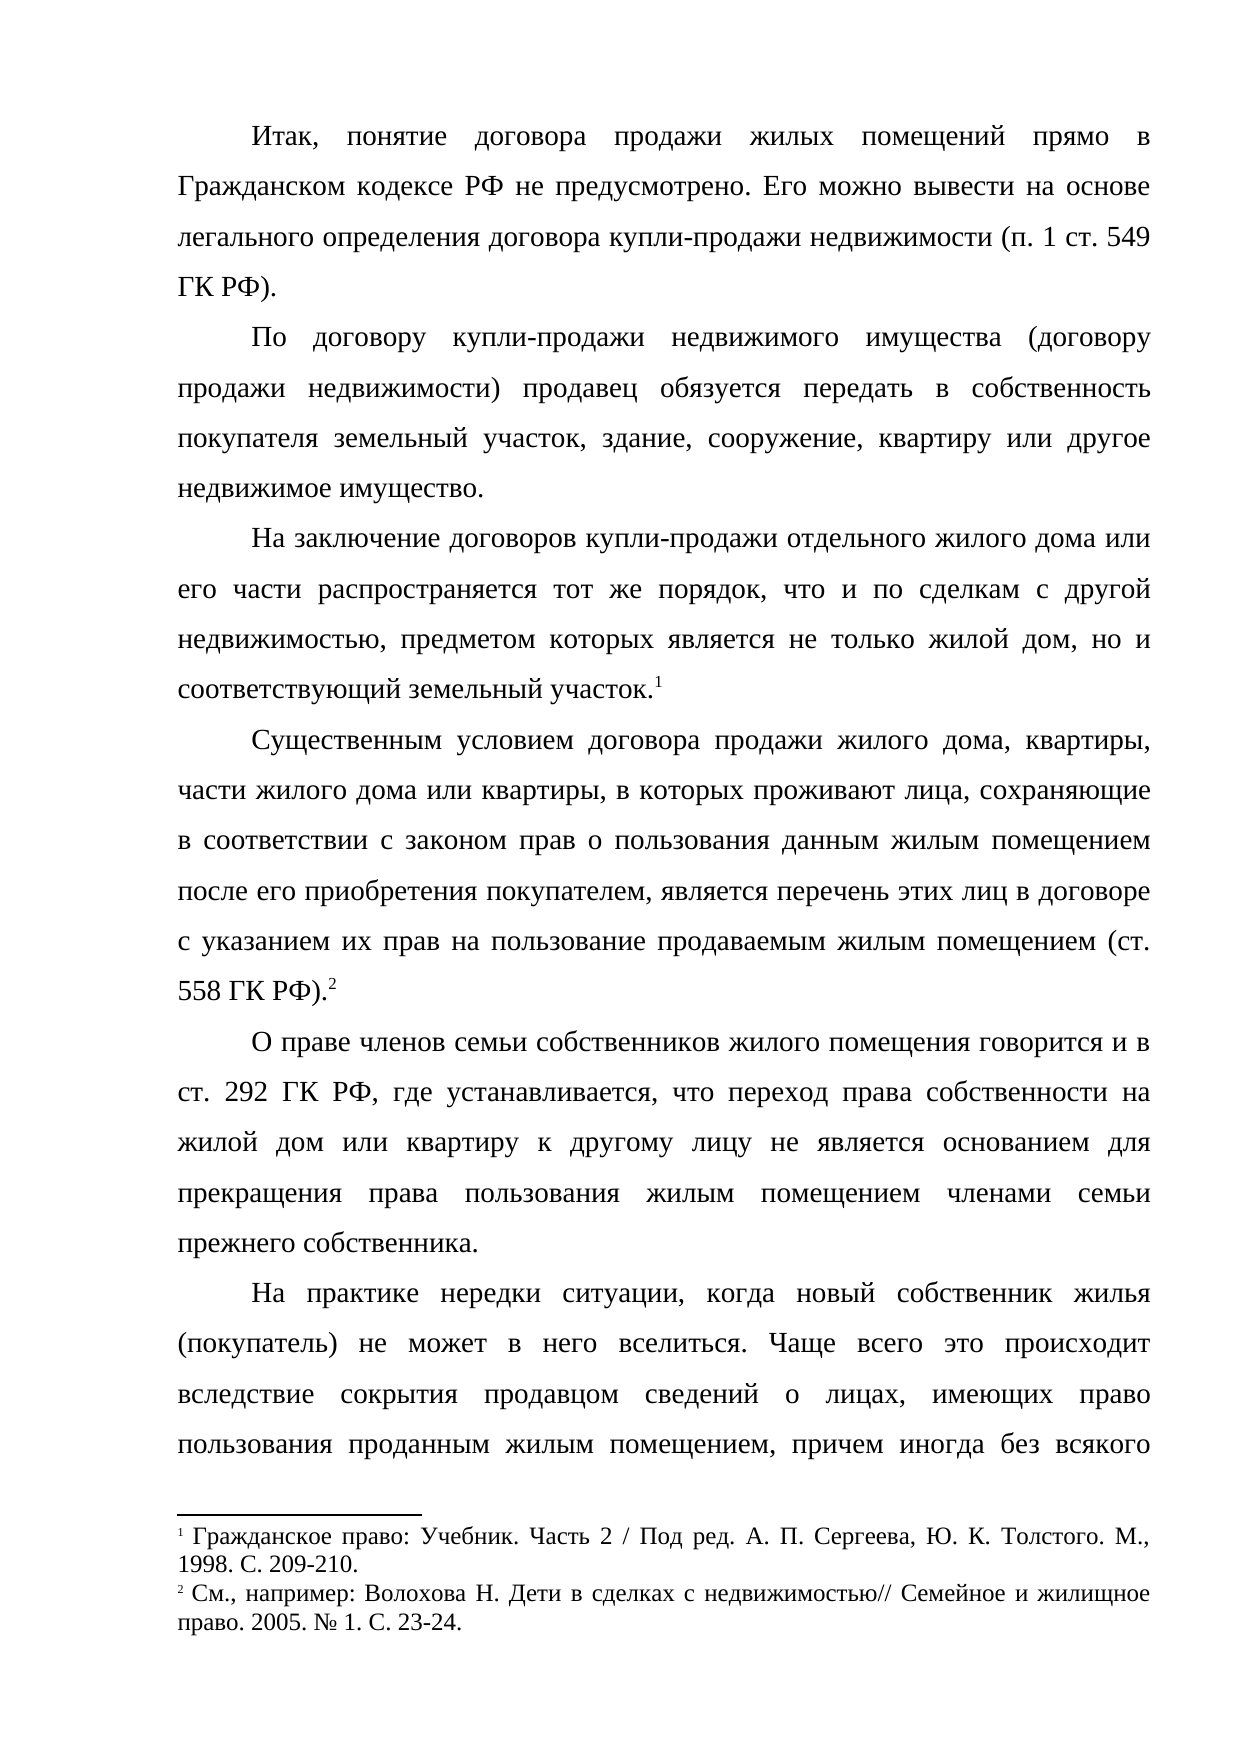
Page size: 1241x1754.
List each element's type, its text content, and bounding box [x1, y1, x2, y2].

text Итак, понятие договора продажи жилых помещений прямо в Гражданском кодексе РФ не предусмотрено. Его можно вывести на основе легального определения договора купли-продажи недвижимости (п. 1 ст. 549 ГК РФ). [177, 118, 1152, 303]
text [177, 1275, 1152, 1460]
text О праве членов семьи собственников жилого помещения говорится и в ст. 292 ГК РФ, где устанавливается, что переход права собственности на жилой дом или квартиру к другому лицу не является основанием для прекращения права пользования жилым помещением членами семьи прежнего собственника. [177, 1024, 1152, 1258]
text Существенным условием договора продажи жилого дома, квартиры, части жилого дома или квартиры, в которых проживают лица, сохраняющие в соответствии с законом прав о пользования данным жилым помещением после его приобретения покупателем, является перечень этих лиц в договоре с указанием их прав на пользование продаваемым жилым помещением (ст. 558 ГК РФ). [177, 722, 1152, 1007]
text На заключение договоров купли-продажи отдельного жилого дома или его части распространяется тот же порядок, что и по сделкам с другой недвижимостью, предметом которых является не только жилой дом, но и соответствующий земельный участок. [177, 521, 1152, 705]
text По договору купли-продажи недвижимого имущества (договору продажи недвижимости) продавец обязуется передать в собственность покупателя земельный участок, здание, сооружение, квартиру или другое недвижимое имущество. [177, 319, 1152, 504]
